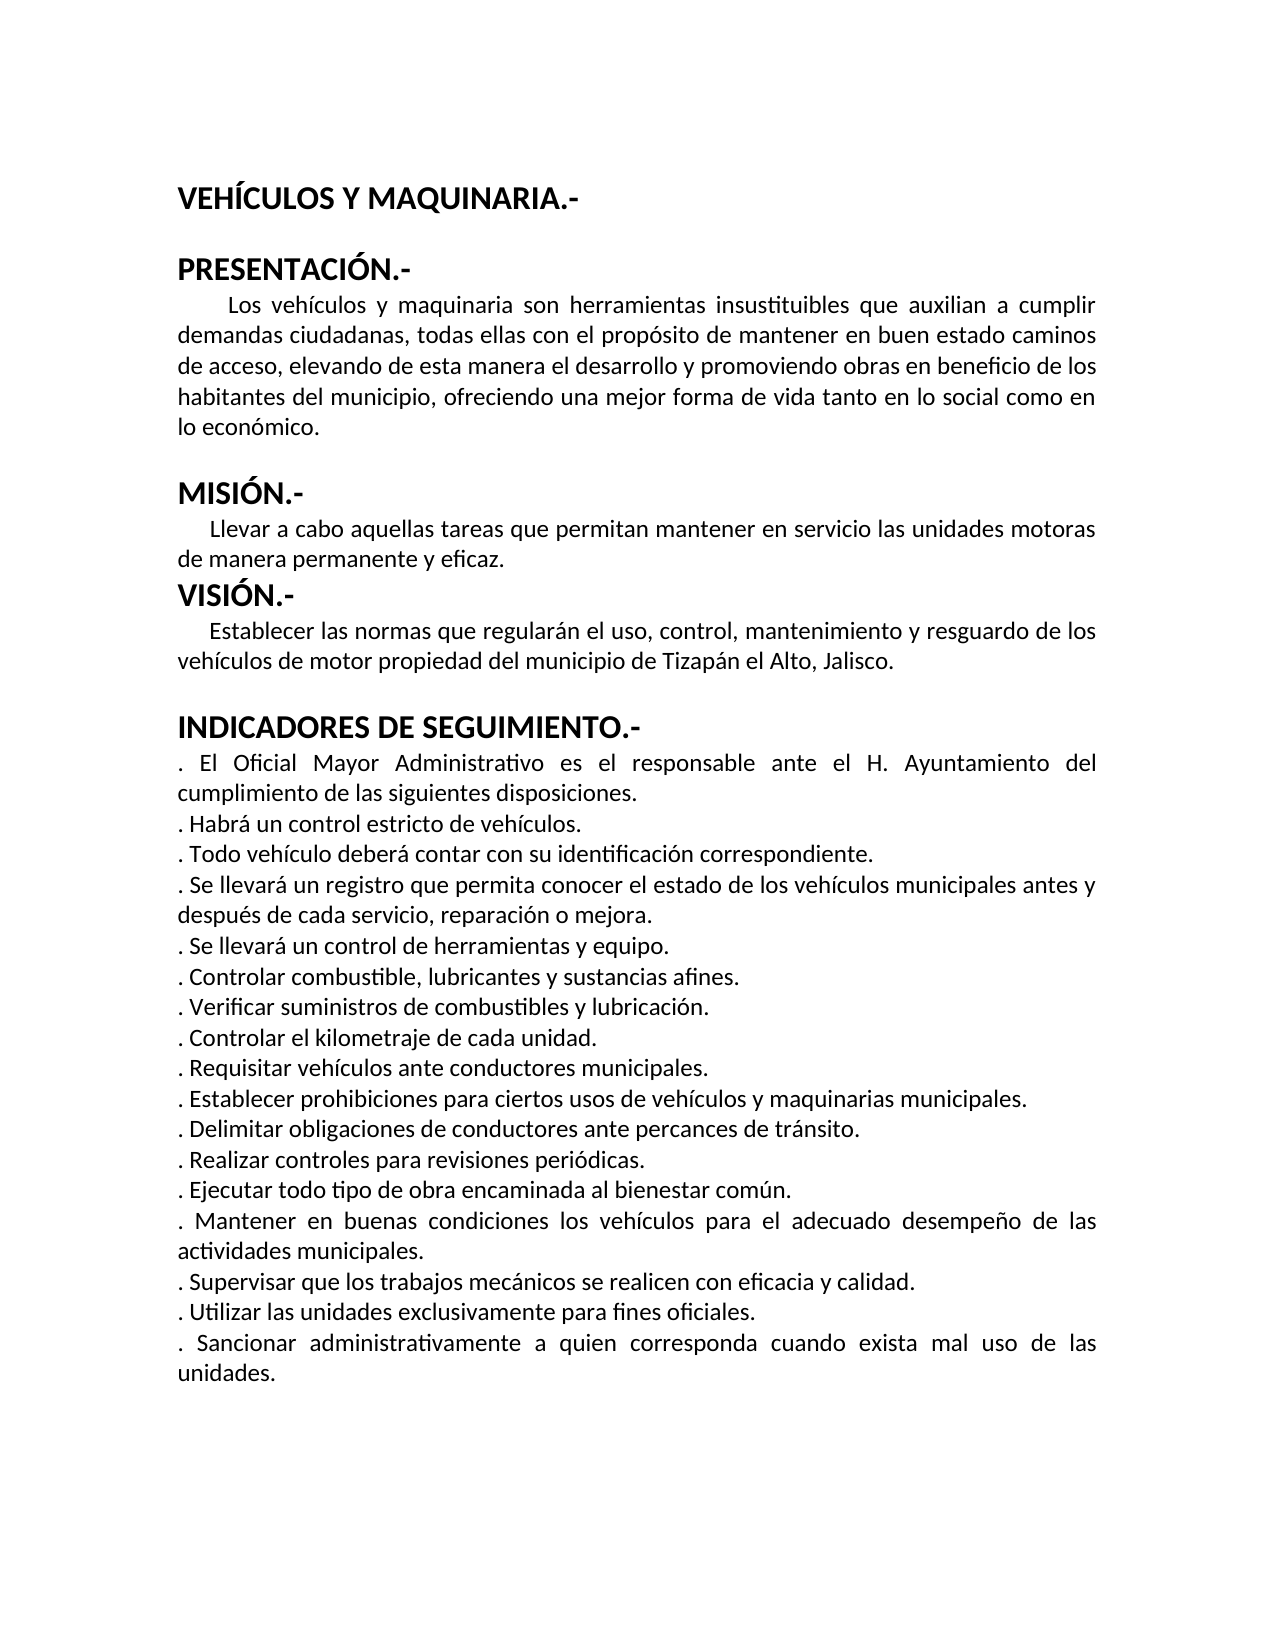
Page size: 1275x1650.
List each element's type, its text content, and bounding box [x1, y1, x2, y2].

text . Delimitar obligaciones de conductores ante percances de tránsito. [177, 1113, 1098, 1144]
text Los vehículos y maquinaria son herramientas insustituibles que auxilian a cumplir demandas ciudadanas, todas ellas con el propósito de mantener en buen estado caminos de acceso, elevando de esta manera el desarrollo y promoviendo obras en beneficio de los habitantes del municipio, ofreciendo una mejor forma de vida tanto en lo social como en lo económico. [177, 289, 1098, 442]
text . Todo vehículo deberá contar con su identificación correspondiente. [177, 839, 1098, 869]
text . Verificar suministros de combustibles y lubricación. [177, 991, 1098, 1022]
text . El Oficial Mayor Administrativo es el responsable ante el H. Ayuntamiento del cumplimiento de las siguientes disposiciones. [177, 747, 1098, 808]
text . Controlar el kilometraje de cada unidad. [177, 1022, 1098, 1052]
text . Supervisar que los trabajos mecánicos se realicen con eficacia y calidad. [177, 1266, 1098, 1296]
text . Se llevará un control de herramientas y equipo. [177, 930, 1098, 961]
text . Establecer prohibiciones para ciertos usos de vehículos y maquinarias municipales. [177, 1083, 1098, 1113]
text . Realizar controles para revisiones periódicas. [177, 1144, 1098, 1174]
text INDICADORES DE SEGUIMIENTO.- [177, 706, 1098, 747]
text . Utilizar las unidades exclusivamente para fines oficiales. [177, 1296, 1098, 1327]
text . Se llevará un registro que permita conocer el estado de los vehículos municipales antes y después de cada servicio, reparación o mejora. [177, 869, 1098, 930]
text . Habrá un control estricto de vehículos. [177, 808, 1098, 839]
text VISIÓN.- [177, 574, 1098, 615]
text VEHÍCULOS Y MAQUINARIA.- [177, 177, 1098, 218]
text . Controlar combustible, lubricantes y sustancias afines. [177, 961, 1098, 991]
text . Ejecutar todo tipo de obra encaminada al bienestar común. [177, 1174, 1098, 1205]
text Llevar a cabo aquellas tareas que permitan mantener en servicio las unidades motoras de manera permanente y eficaz. [177, 513, 1098, 574]
text MISIÓN.- [177, 472, 1098, 513]
text Establecer las normas que regularán el uso, control, mantenimiento y resguardo de los vehículos de motor propiedad del municipio de Tizapán el Alto, Jalisco. [177, 615, 1098, 676]
text . Requisitar vehículos ante conductores municipales. [177, 1052, 1098, 1083]
text . Mantener en buenas condiciones los vehículos para el adecuado desempeño de las actividades municipales. [177, 1205, 1098, 1266]
text . Sancionar administrativamente a quien corresponda cuando exista mal uso de las unidades. [177, 1327, 1098, 1388]
text PRESENTACIÓN.- [177, 248, 1098, 289]
